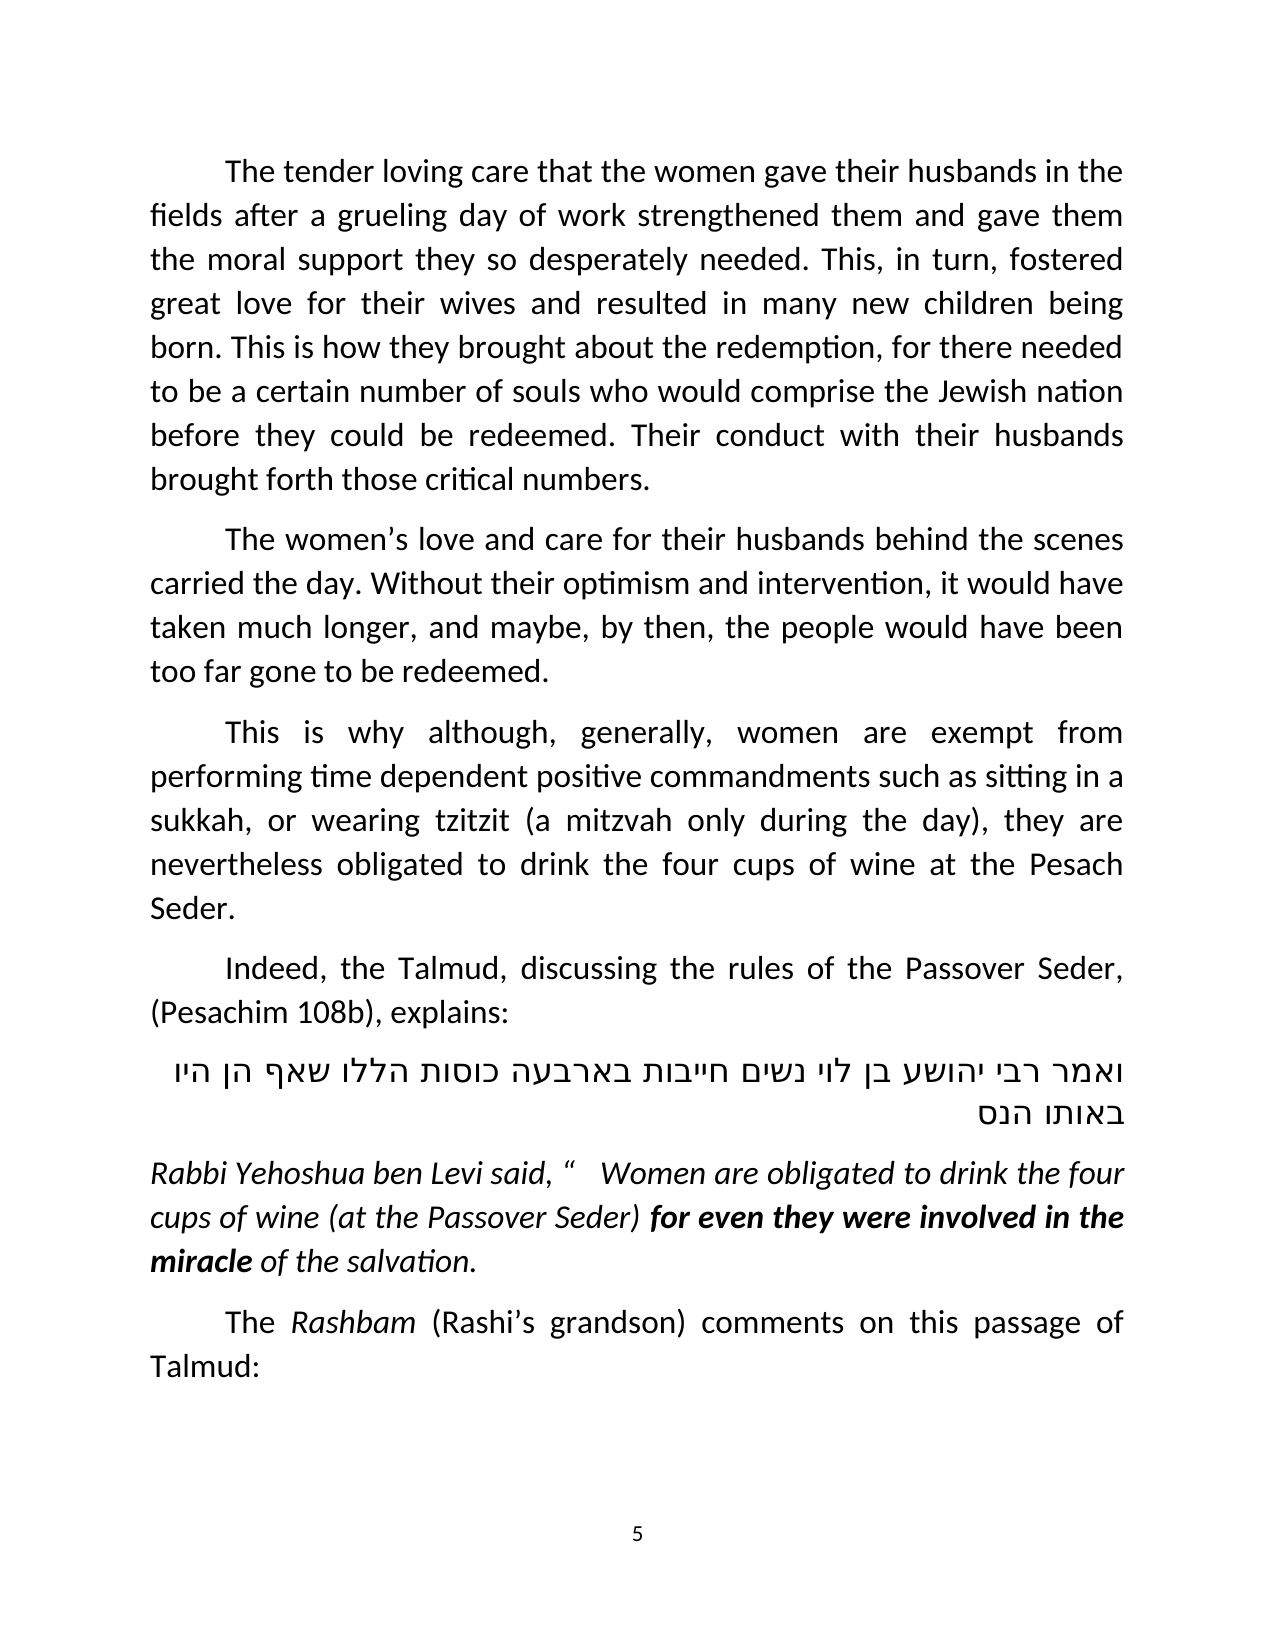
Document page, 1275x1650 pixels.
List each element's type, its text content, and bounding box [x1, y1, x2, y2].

text Indeed, the Talmud, discussing the rules of the Passover Seder, (Pesachim 108b), explains: [150, 947, 1125, 1032]
text The women’s love and care for their husbands behind the scenes carried the day. Without their optimism and intervention, it would have taken much longer, and maybe, by then, the people would have been too far gone to be redeemed. [150, 518, 1125, 691]
text ואמר רבי יהושע בן לוי נשים חייבות בארבעה כוסות הללו שאף הן היו באותו הנס [150, 1052, 1125, 1133]
text This is why although, generally, women are exempt from performing time dependent positive commandments such as sitting in a sukkah, or wearing tzitzit (a mitzvah only during the day), they are nevertheless obligated to drink the four cups of wine at the Pesach Seder. [150, 711, 1125, 927]
text The tender loving care that the women gave their husbands in the fields after a grueling day of work strengthened them and gave them the moral support they so desperately needed. This, in turn, fostered great love for their wives and resulted in many new children being born. This is how they brought about the redemption, for there needed to be a certain number of souls who would comprise the Jewish nation before they could be redeemed. Their conduct with their husbands brought forth those critical numbers. [150, 150, 1125, 498]
text Rabbi Yehoshua ben Levi said, “ Women are obligated to drink the four cups of wine (at the Passover Seder) for even they were involved in the miracle of the salvation. [150, 1152, 1125, 1281]
text The Rashbam (Rashi’s grandson) comments on this passage of Talmud: [150, 1301, 1125, 1386]
